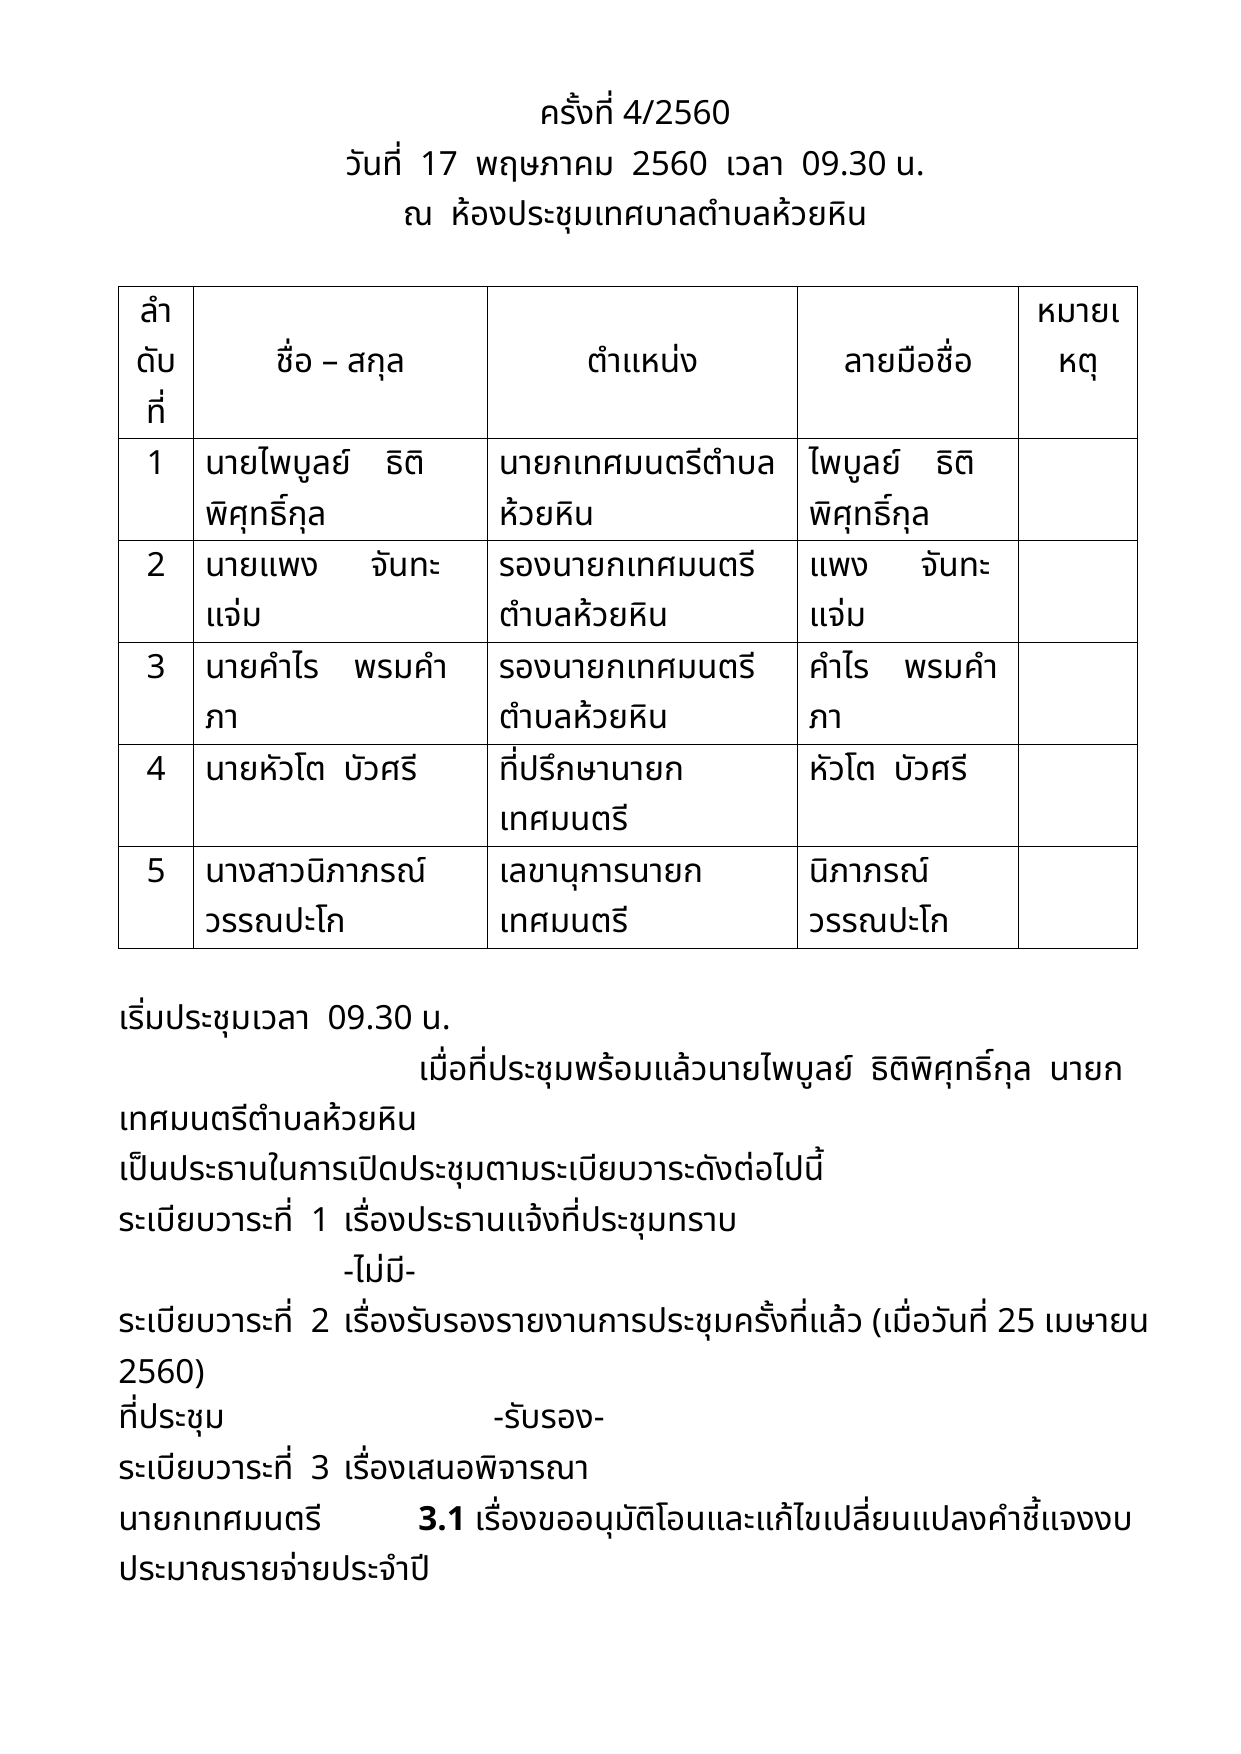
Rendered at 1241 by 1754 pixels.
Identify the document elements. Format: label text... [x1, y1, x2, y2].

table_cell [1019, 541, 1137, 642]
text ณ ห้องประชุมเทศบาลตำบลห้วยหิน [118, 190, 1152, 240]
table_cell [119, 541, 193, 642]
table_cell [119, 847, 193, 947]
text วันที่ 17 พฤษภาคม 2560 เวลา 09.30 น. [118, 139, 1152, 190]
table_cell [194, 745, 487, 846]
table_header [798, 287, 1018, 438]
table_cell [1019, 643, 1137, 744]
text เป็นประธานในการเปิดประชุมตามระเบียบวาระดังต่อไปนี้ [118, 1145, 1152, 1196]
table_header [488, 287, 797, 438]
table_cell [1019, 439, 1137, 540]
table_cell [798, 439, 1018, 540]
text ครั้งที่ 4/2560 [118, 89, 1152, 139]
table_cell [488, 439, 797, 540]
text นายกเทศมนตรี 3.1 เรื่องขออนุมัติโอนและแก้ไขเปลี่ยนแปลงคำชี้แจงงบประมาณรายจ่ายประจำปี [118, 1494, 1152, 1595]
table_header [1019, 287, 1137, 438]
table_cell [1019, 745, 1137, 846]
text ระเบียบวาระที่ 1 เรื่องประธานแจ้งที่ประชุมทราบ [118, 1196, 1152, 1246]
text เมื่อที่ประชุมพร้อมแล้วนายไพบูลย์ ธิติพิศุทธิ์กุล นายกเทศมนตรีตำบลห้วยหิน [118, 1044, 1152, 1145]
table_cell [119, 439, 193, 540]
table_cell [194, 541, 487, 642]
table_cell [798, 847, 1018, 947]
text ที่ประชุม -รับรอง- [118, 1393, 1152, 1444]
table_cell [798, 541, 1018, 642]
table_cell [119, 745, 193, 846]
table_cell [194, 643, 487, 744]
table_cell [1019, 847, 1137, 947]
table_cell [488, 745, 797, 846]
text ระเบียบวาระที่ 3 เรื่องเสนอพิจารณา [118, 1444, 1152, 1494]
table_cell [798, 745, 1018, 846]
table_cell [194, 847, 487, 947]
text -ไม่มี- [118, 1246, 1152, 1297]
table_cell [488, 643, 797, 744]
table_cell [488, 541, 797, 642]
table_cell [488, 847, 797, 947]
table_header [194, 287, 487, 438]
text เริ่มประชุมเวลา 09.30 น. [118, 994, 1152, 1044]
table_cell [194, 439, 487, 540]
text ระเบียบวาระที่ 2 เรื่องรับรองรายงานการประชุมครั้งที่แล้ว (เมื่อวันที่ 25 เมษายน 2560) [118, 1297, 1152, 1393]
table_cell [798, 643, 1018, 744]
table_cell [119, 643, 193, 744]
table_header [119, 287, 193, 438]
